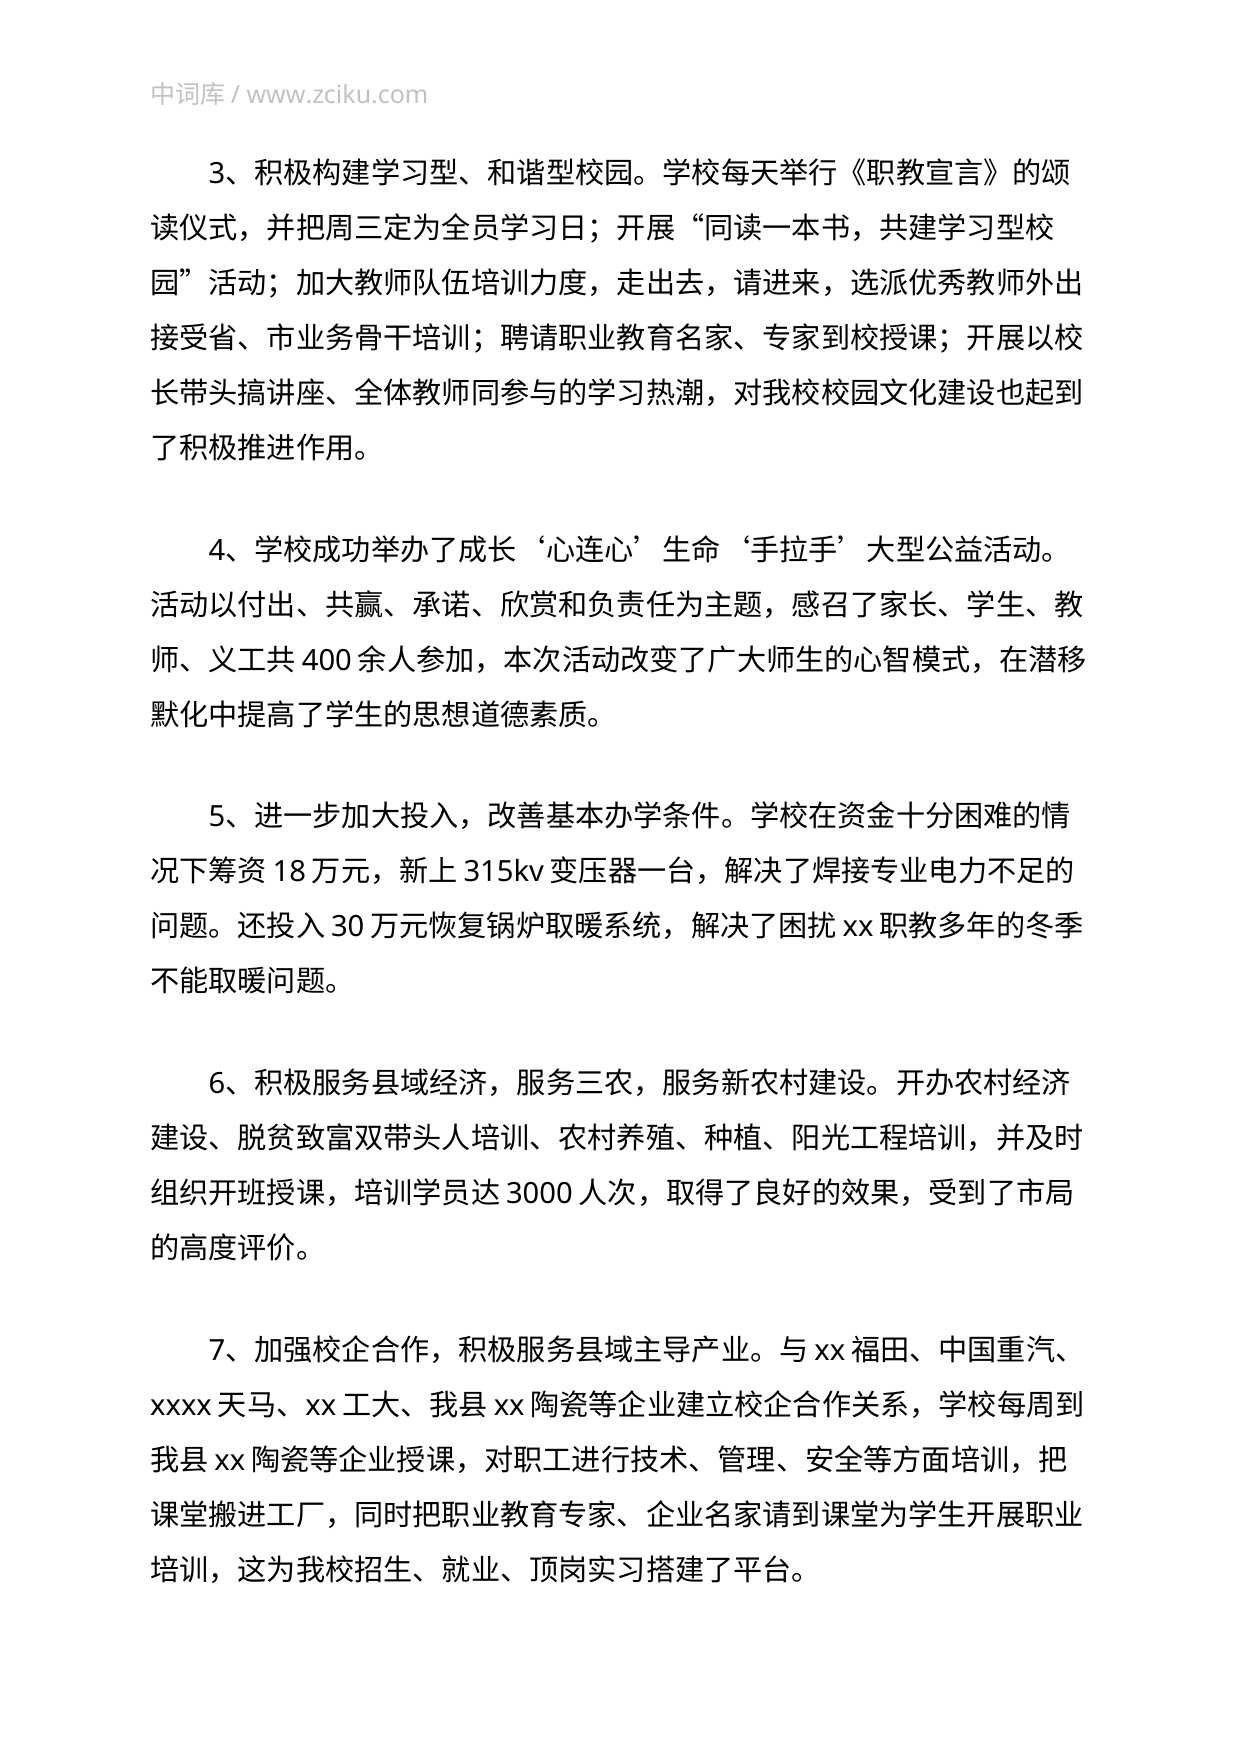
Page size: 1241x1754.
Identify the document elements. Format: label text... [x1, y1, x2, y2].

text 3、积极构建学习型、和谐型校园。学校每天举行《职教宣言》的颂读仪式，并把周三定为全员学习日；开展“同读一本书，共建学习型校园”活动；加大教师队伍培训力度，走出去，请进来，选派优秀教师外出接受省、市业务骨干培训；聘请职业教育名家、专家到校授课；开展以校长带头搞讲座、全体教师同参与的学习热潮，对我校校园文化建设也起到了积极推进作用。 [150, 150, 1090, 467]
text 6、积极服务县域经济，服务三农，服务新农村建设。开办农村经济建设、脱贫致富双带头人培训、农村养殖、种植、阳光工程培训，并及时组织开班授课，培训学员达3000人次，取得了良好的效果，受到了市局的高度评价。 [150, 1060, 1090, 1267]
text 4、学校成功举办了成长‘心连心’生命‘手拉手’大型公益活动。活动以付出、共赢、承诺、欣赏和负责任为主题，感召了家长、学生、教师、义工共400余人参加，本次活动改变了广大师生的心智模式，在潜移默化中提高了学生的思想道德素质。 [150, 526, 1090, 733]
text 7、加强校企合作，积极服务县域主导产业。与xx福田、中国重汽、xxxx天马、xx工大、我县xx陶瓷等企业建立校企合作关系，学校每周到我县xx陶瓷等企业授课，对职工进行技术、管理、安全等方面培训，把课堂搬进工厂，同时把职业教育专家、企业名家请到课堂为学生开展职业培训，这为我校招生、就业、顶岗实习搭建了平台。 [150, 1326, 1090, 1589]
text 5、进一步加大投入，改善基本办学条件。学校在资金十分困难的情况下筹资18万元，新上315kv变压器一台，解决了焊接专业电力不足的问题。还投入30万元恢复锅炉取暖系统，解决了困扰xx职教多年的冬季不能取暖问题。 [150, 793, 1090, 1000]
